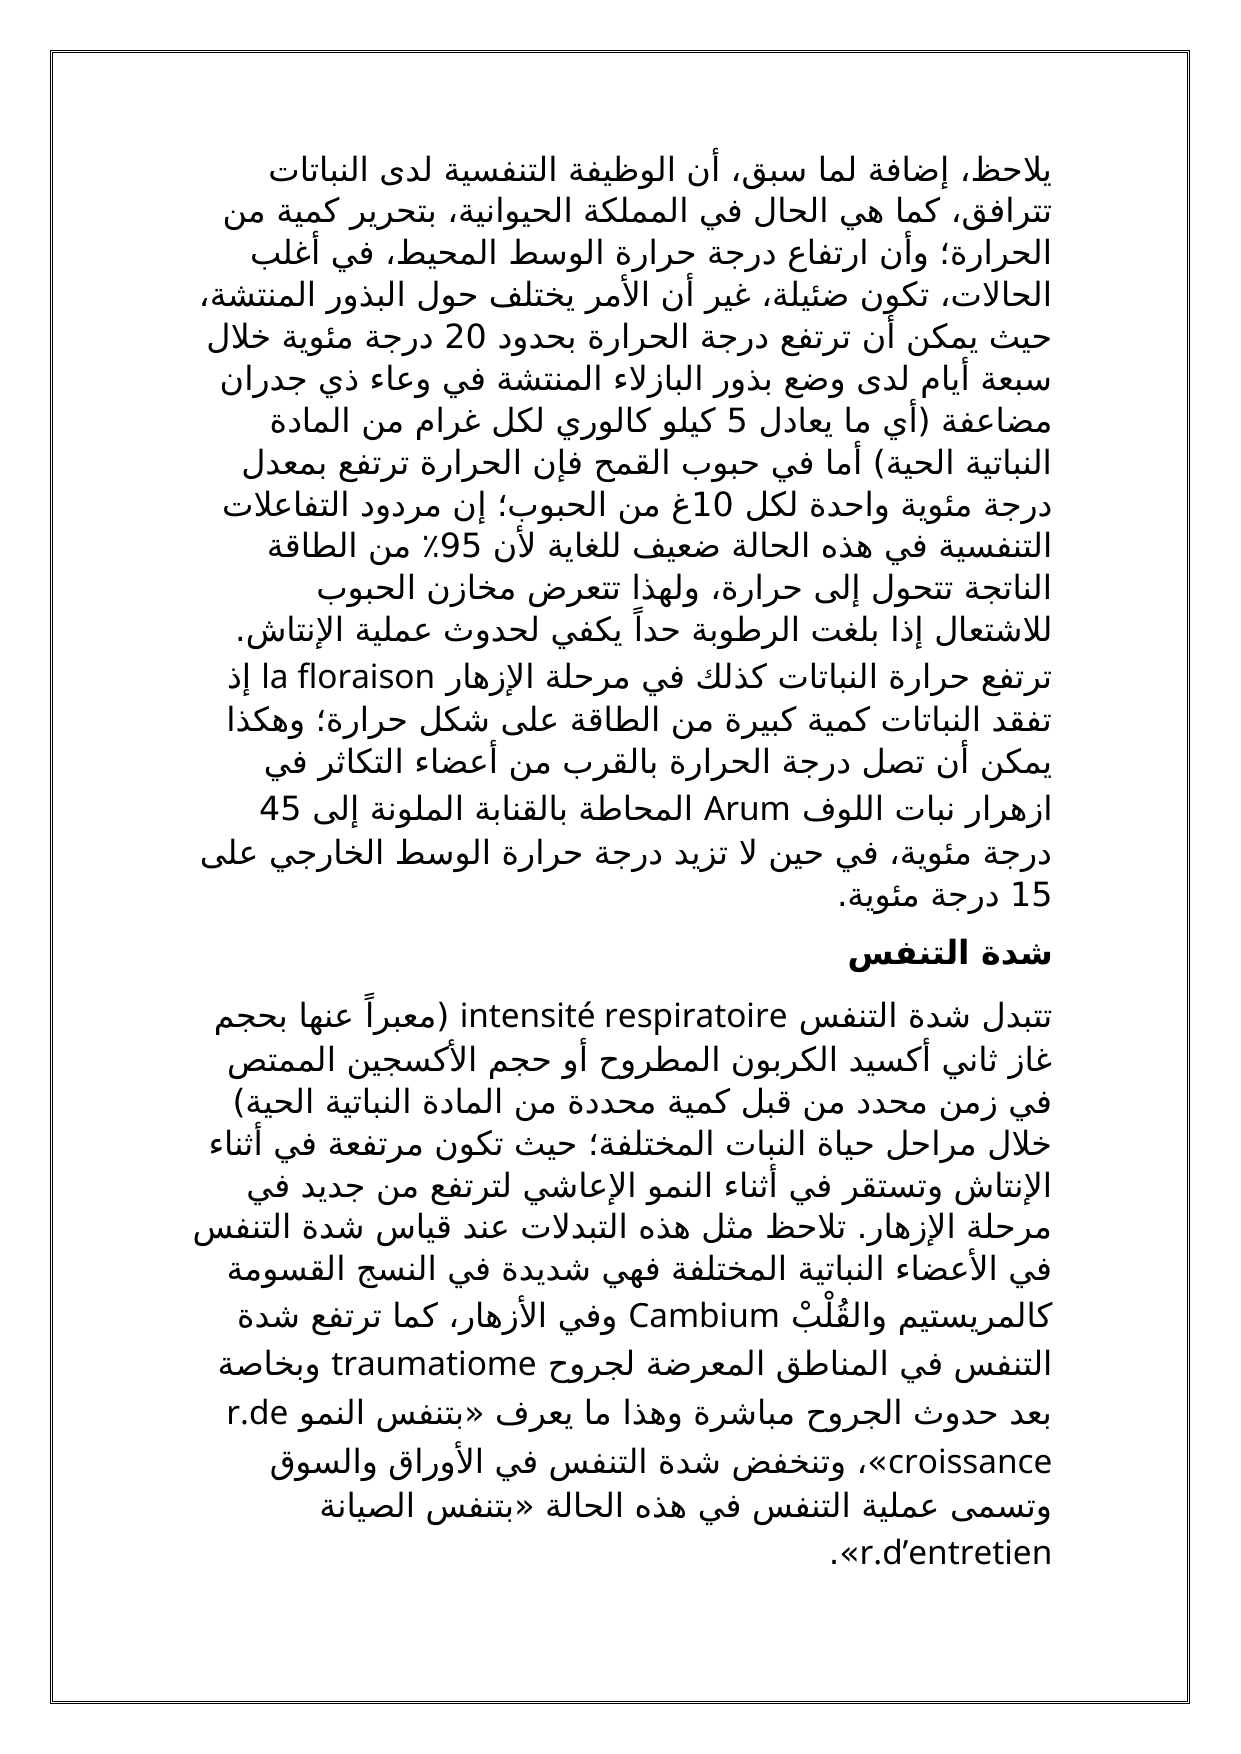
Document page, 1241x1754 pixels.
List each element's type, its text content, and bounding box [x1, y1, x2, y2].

text يلاحظ، إضافة لما سبق، أن الوظيفة التنفسية لدى النباتات تترافق، كما هي الحال في المملكة الحيوانية، بتحرير كمية من الحرارة؛ وأن ارتفاع درجة حرارة الوسط المحيط، في أغلب الحالات، تكون ضئيلة، غير أن الأمر يختلف حول البذور المنتشة، حيث يمكن أن ترتفع درجة الحرارة بحدود 20 درجة مئوية خلال سبعة أيام لدى وضع بذور البازلاء المنتشة في وعاء ذي جدران مضاعفة (أي ما يعادل 5 كيلو كالوري لكل غرام من المادة النباتية الحية) أما في حبوب القمح فإن الحرارة ترتفع بمعدل درجة مئوية واحدة لكل 10غ من الحبوب؛ إن مردود التفاعلات التنفسية في هذه الحالة ضعيف للغاية لأن 95٪ من الطاقة الناتجة تتحول إلى حرارة، ولهذا تتعرض مخازن الحبوب للاشتعال إذا بلغت الرطوبة حداً يكفي لحدوث عملية الإنتاش. ترتفع حرارة النباتات كذلك في مرحلة الإزهار la floraison إذ تفقد النباتات كمية كبيرة من الطاقة على شكل حرارة؛ وهكذا يمكن أن تصل درجة الحرارة بالقرب من أعضاء التكاثر في ازهرار نبات اللوف Arum المحاطة بالقنابة الملونة إلى 45 درجة مئوية، في حين لا تزيد درجة حرارة الوسط الخارجي على 15 درجة مئوية. [187, 150, 1053, 914]
text شدة التنفس [187, 933, 1053, 972]
text تتبدل شدة التنفس intensité respiratoire (معبراً عنها بحجم غاز ثاني أكسيد الكربون المطروح أو حجم الأكسجين الممتص في زمن محدد من قبل كمية محددة من المادة النباتية الحية) خلال مراحل حياة النبات المختلفة؛ حيث تكون مرتفعة في أثناء الإنتاش وتستقر في أثناء النمو الإعاشي لترتفع من جديد في مرحلة الإزهار. تلاحظ مثل هذه التبدلات عند قياس شدة التنفس في الأعضاء النباتية المختلفة فهي شديدة في النسج القسومة كالمريستيم والقُلْبْ Cambium وفي الأزهار، كما ترتفع شدة التنفس في المناطق المعرضة لجروح traumatiome وبخاصة بعد حدوث الجروح مباشرة وهذا ما يعرف «بتنفس النمو r.de croissance»، وتنخفض شدة التنفس في الأوراق والسوق وتسمى عملية التنفس في هذه الحالة «بتنفس الصيانة r.d’entretien». [187, 992, 1053, 1574]
